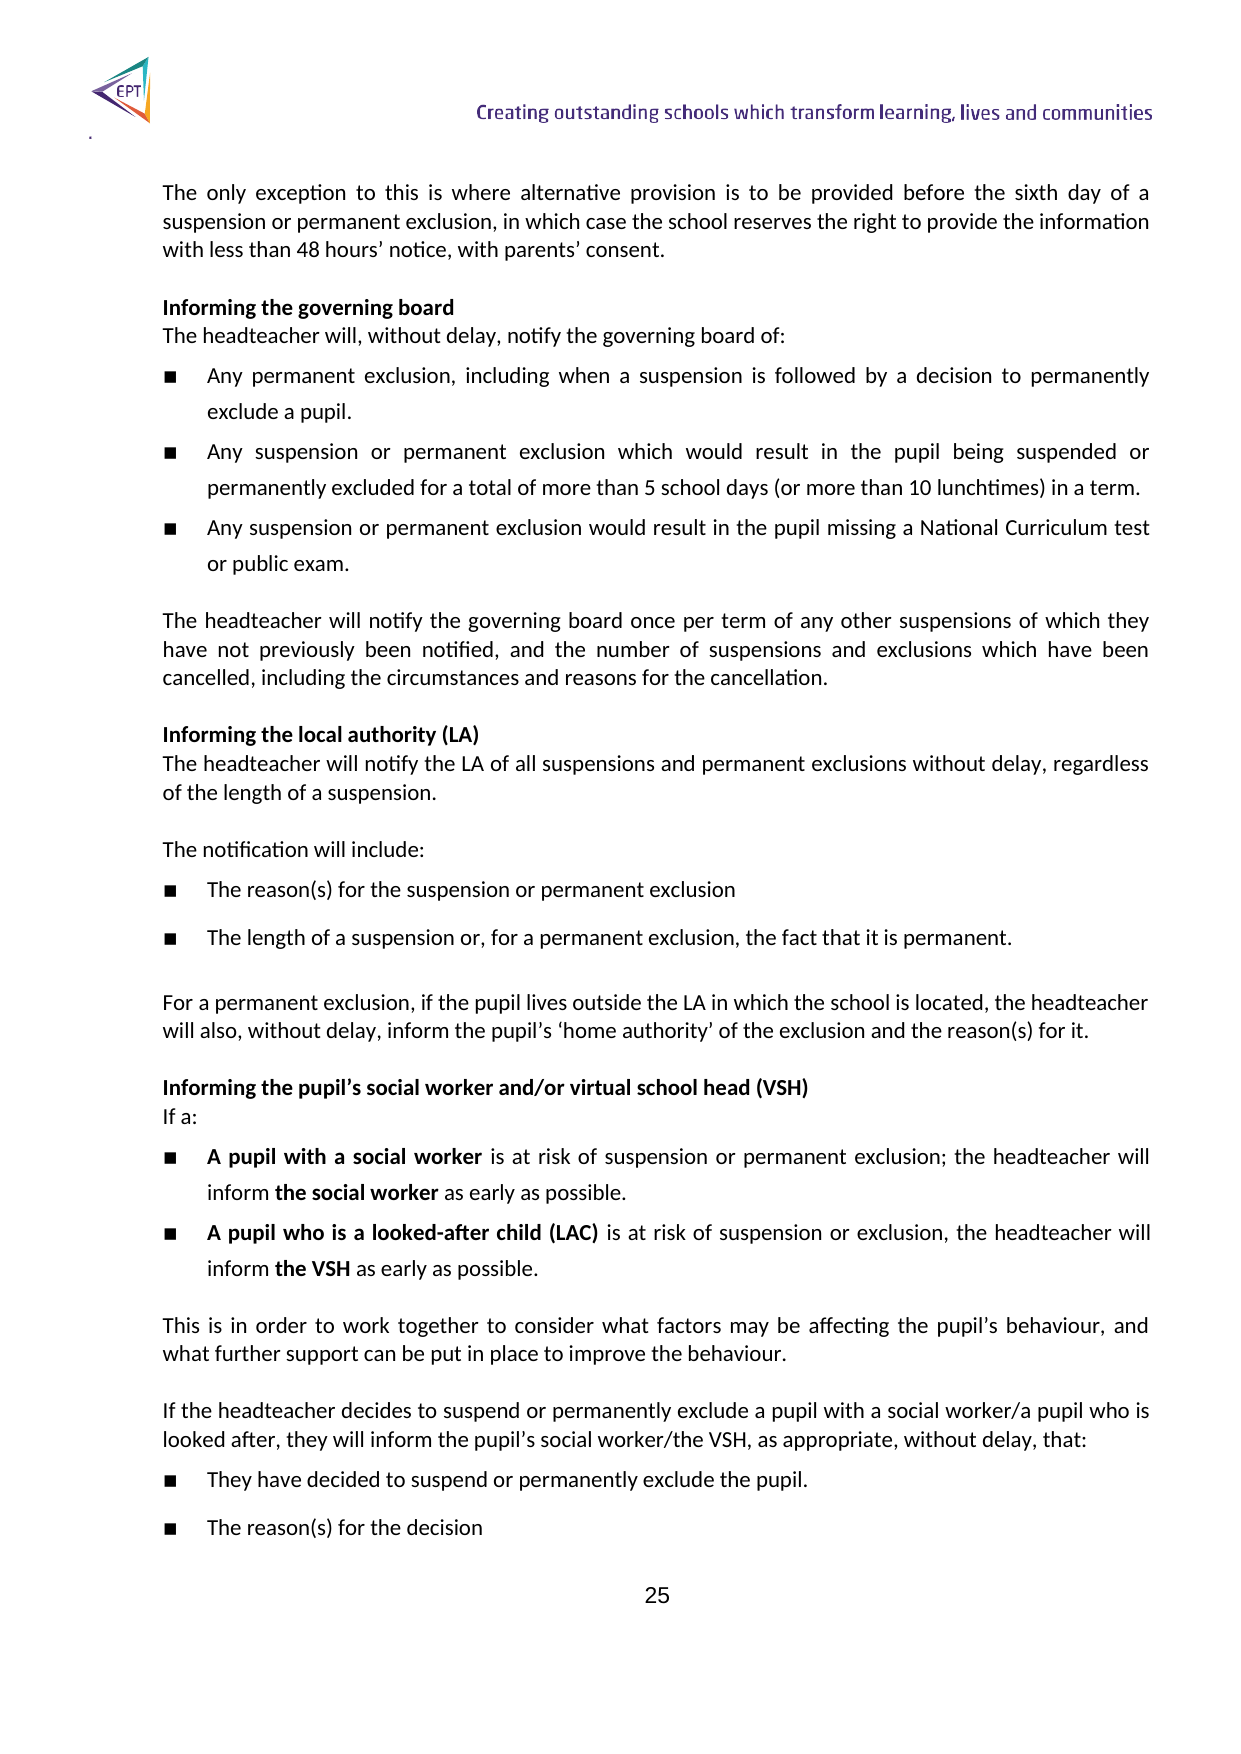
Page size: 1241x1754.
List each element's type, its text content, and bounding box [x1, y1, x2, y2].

list The length of a suspension or, for a permanent exclusion, the fact that it is permanent. [162, 911, 1152, 958]
list Any suspension or permanent exclusion which would result in the pupil being suspended or permanently excluded for a total of more than 5 school days (or more than 10 lunchtimes) in a term. [162, 426, 1152, 501]
list Any permanent exclusion, including when a suspension is followed by a decision to permanently exclude a pupil. [162, 350, 1152, 425]
text The headteacher will notify the LA of all suspensions and permanent exclusions without delay, regardless of the length of a suspension. [162, 749, 1152, 806]
text The only exception to this is where alternative provision is to be provided before the sixth day of a suspension or permanent exclusion, in which case the school reserves the right to provide the information with less than 48 hours’ notice, with parents’ consent. [162, 178, 1152, 264]
text Informing the governing board [162, 293, 1152, 321]
text Informing the local authority (LA) [162, 721, 1152, 749]
text For a permanent exclusion, if the pupil lives outside the LA in which the school is located, the headteacher will also, without delay, inform the pupil’s ‘home authority’ of the exclusion and the reason(s) for it. [162, 988, 1152, 1044]
list The reason(s) for the suspension or permanent exclusion [162, 863, 1152, 910]
text The notification will include: [162, 835, 1152, 863]
list The reason(s) for the decision [162, 1502, 1152, 1549]
text The headteacher will, without delay, notify the governing board of: [162, 321, 1152, 349]
text Informing the pupil’s social worker and/or virtual school head (VSH) [162, 1073, 1152, 1101]
picture [477, 104, 874, 123]
list A pupil who is a looked-after child (LAC) is at risk of suspension or exclusion, the headteacher will inform the VSH as early as possible. [162, 1206, 1152, 1282]
text This is in order to work together to consider what factors may be affecting the pupil’s behaviour, and what further support can be put in place to improve the behaviour. [162, 1311, 1152, 1368]
text The headteacher will notify the governing board once per term of any other suspensions of which they have not previously been notified, and the number of suspensions and exclusions which have been cancelled, including the circumstances and reasons for the cancellation. [162, 606, 1152, 692]
list Any suspension or permanent exclusion would result in the pupil missing a National Curriculum test or public exam. [162, 502, 1152, 577]
text If the headteacher decides to suspend or permanently exclude a pupil with a social worker/a pupil who is looked after, they will inform the pupil’s social worker/the VSH, as appropriate, without delay, that: [162, 1397, 1152, 1453]
picture [117, 85, 141, 97]
picture [880, 104, 955, 123]
list They have decided to suspend or permanently exclude the pupil. [162, 1454, 1152, 1501]
picture [961, 104, 1152, 120]
list A pupil with a social worker is at risk of suspension or permanent exclusion; the headteacher will inform the social worker as early as possible. [162, 1130, 1152, 1206]
text If a: [162, 1102, 1152, 1130]
